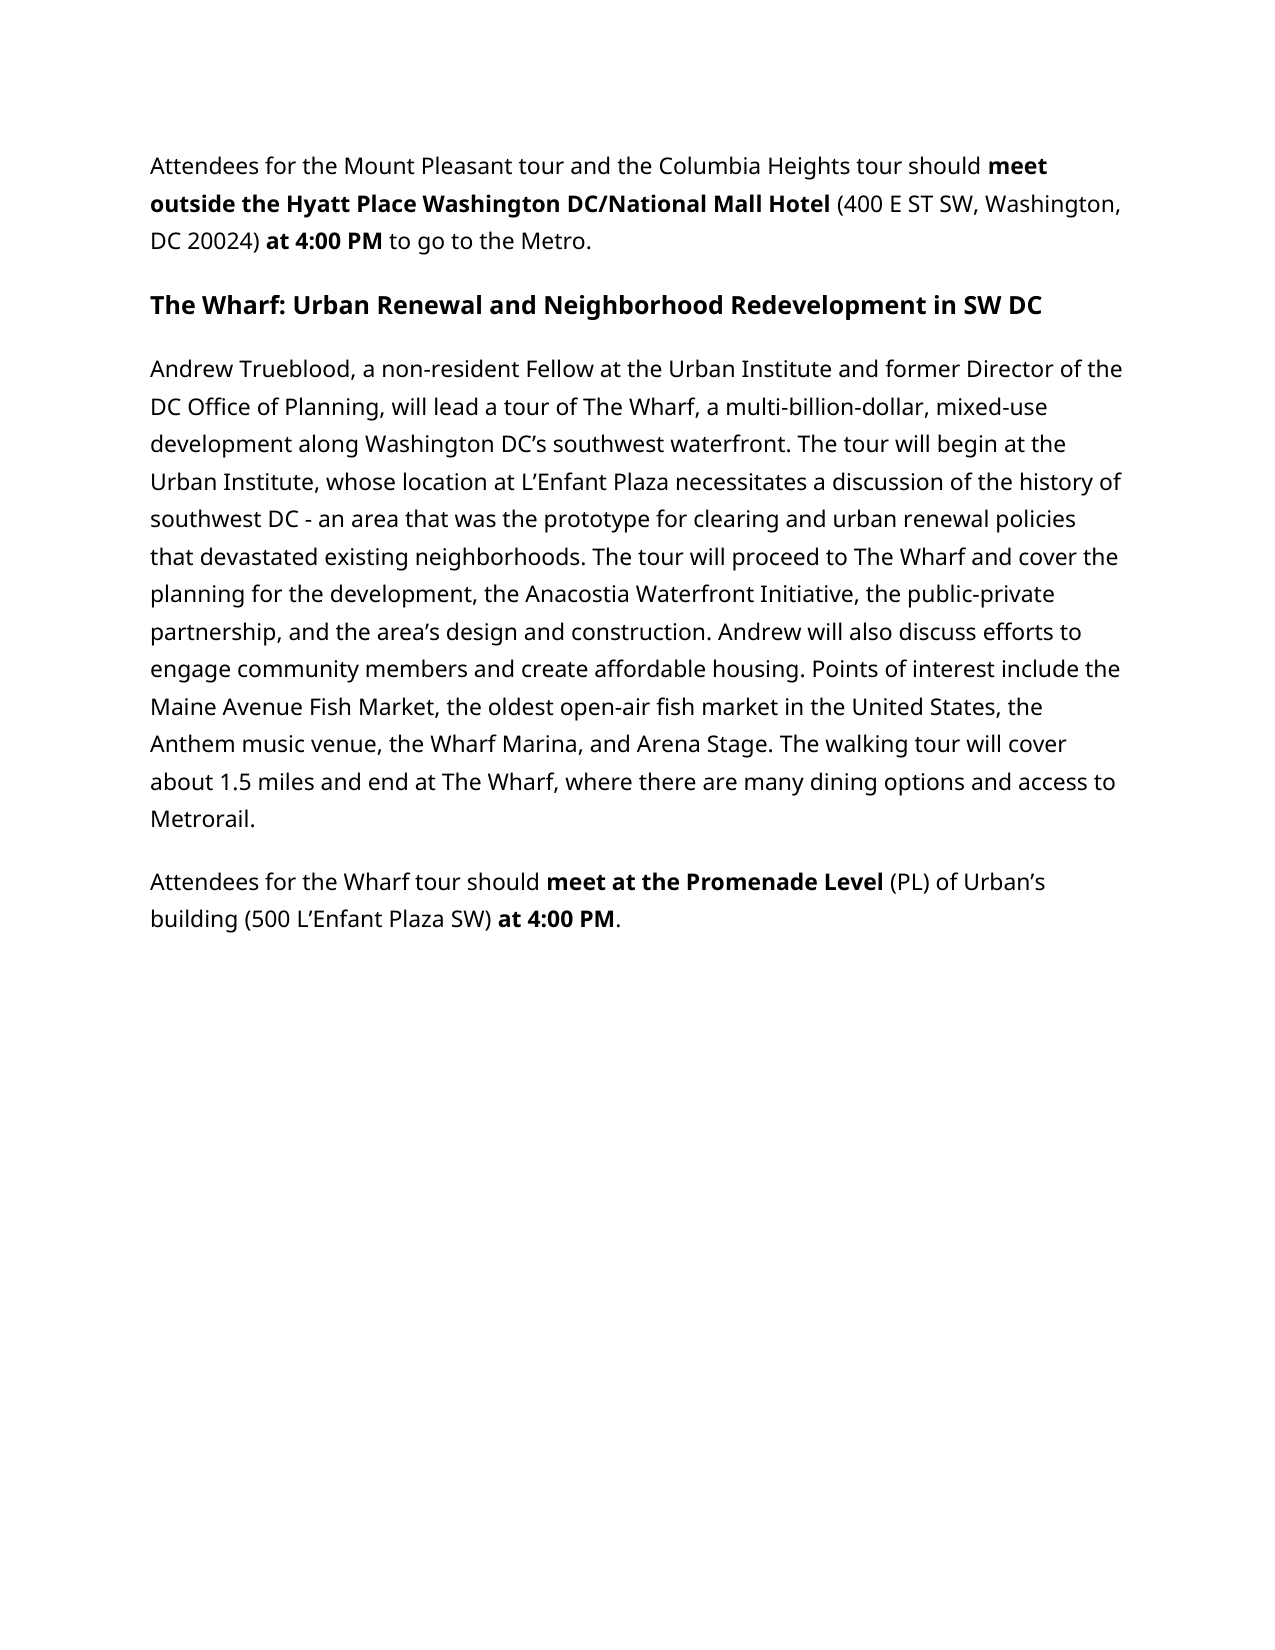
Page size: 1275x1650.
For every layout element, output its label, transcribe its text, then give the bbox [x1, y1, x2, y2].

text Attendees for the Mount Pleasant tour and the Columbia Heights tour should meet outside the Hyatt Place Washington DC/National Mall Hotel (400 E ST SW, Washington, DC 20024) at 4:00 PM to go to the Metro. [150, 150, 1125, 256]
text The Wharf: Urban Renewal and Neighborhood Redevelopment in SW DC [150, 287, 1125, 322]
text Attendees for the Wharf tour should meet at the Promenade Level (PL) of Urban’s building (500 L’Enfant Plaza SW) at 4:00 PM. [150, 866, 1125, 934]
text Andrew Trueblood, a non-resident Fellow at the Urban Institute and former Director of the DC Office of Planning, will lead a tour of The Wharf, a multi-billion-dollar, mixed-use development along Washington DC’s southwest waterfront. The tour will begin at the Urban Institute, whose location at L’Enfant Plaza necessitates a discussion of the history of southwest DC - an area that was the prototype for clearing and urban renewal policies that devastated existing neighborhoods. The tour will proceed to The Wharf and cover the planning for the development, the Anacostia Waterfront Initiative, the public-private partnership, and the area’s design and construction. Andrew will also discuss efforts to engage community members and create affordable housing. Points of interest include the Maine Avenue Fish Market, the oldest open-air fish market in the United States, the Anthem music venue, the Wharf Marina, and Arena Stage. The walking tour will cover about 1.5 miles and end at The Wharf, where there are many dining options and access to Metrorail. [150, 353, 1125, 834]
